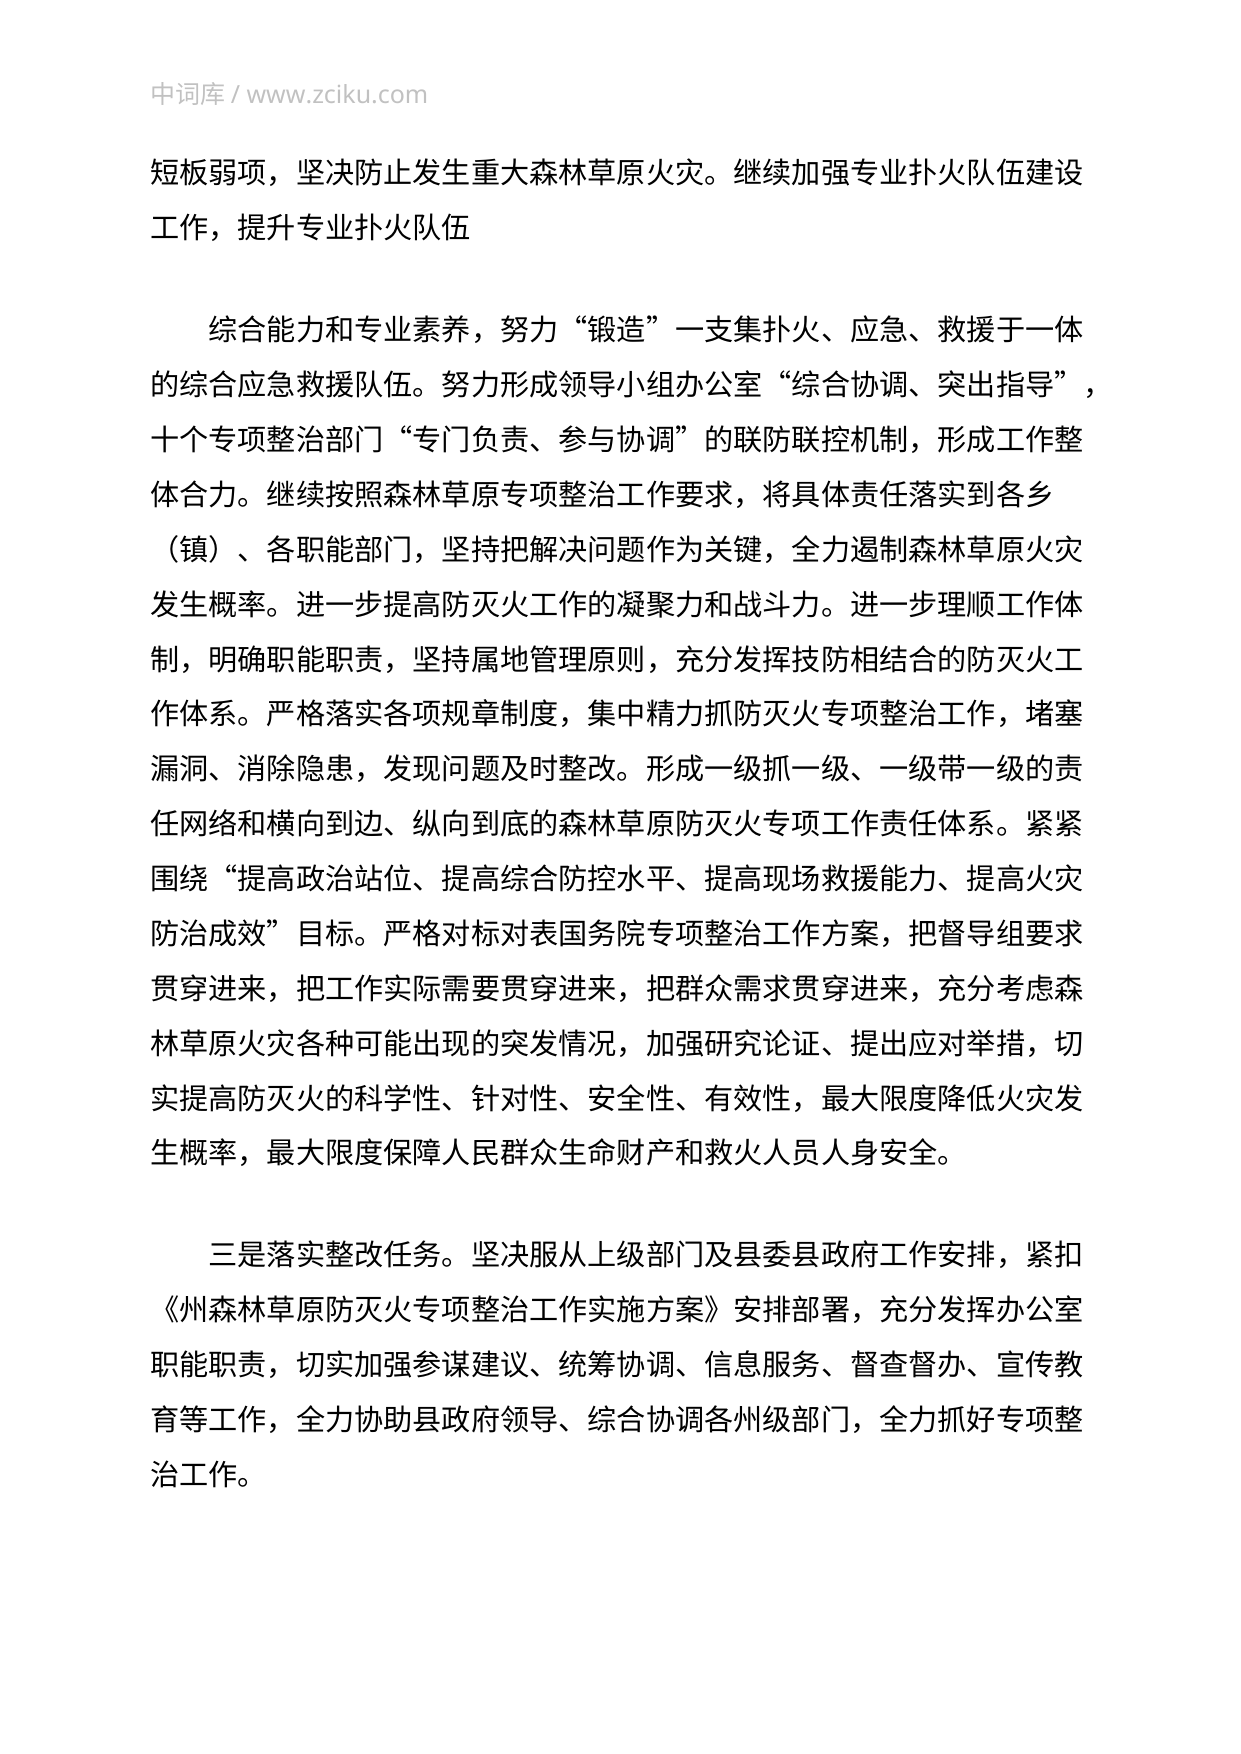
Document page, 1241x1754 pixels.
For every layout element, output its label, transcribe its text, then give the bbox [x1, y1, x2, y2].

text 三是落实整改任务。坚决服从上级部门及县委县政府工作安排，紧扣《州森林草原防灭火专项整治工作实施方案》安排部署，充分发挥办公室职能职责，切实加强参谋建议、统筹协调、信息服务、督查督办、宣传教育等工作，全力协助县政府领导、综合协调各州级部门，全力抓好专项整治工作。 [150, 1232, 1090, 1494]
text 综合能力和专业素养，努力“锻造”一支集扑火、应急、救援于一体的综合应急救援队伍。努力形成领导小组办公室“综合协调、突出指导”，十个专项整治部门“专门负责、参与协调”的联防联控机制，形成工作整体合力。继续按照森林草原专项整治工作要求，将具体责任落实到各乡（镇）、各职能部门，坚持把解决问题作为关键，全力遏制森林草原火灾发生概率。进一步提高防灭火工作的凝聚力和战斗力。进一步理顺工作体制，明确职能职责，坚持属地管理原则，充分发挥技防相结合的防灭火工作体系。严格落实各项规章制度，集中精力抓防灭火专项整治工作，堵塞漏洞、消除隐患，发现问题及时整改。形成一级抓一级、一级带一级的责任网络和横向到边、纵向到底的森林草原防灭火专项工作责任体系。紧紧围绕“提高政治站位、提高综合防控水平、提高现场救援能力、提高火灾防治成效”目标。严格对标对表国务院专项整治工作方案，把督导组要求贯穿进来，把工作实际需要贯穿进来，把群众需求贯穿进来，充分考虑森林草原火灾各种可能出现的突发情况，加强研究论证、提出应对举措，切实提高防灭火的科学性、针对性、安全性、有效性，最大限度降低火灾发生概率，最大限度保障人民群众生命财产和救火人员人身安全。 [150, 307, 1090, 1172]
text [150, 150, 1090, 247]
